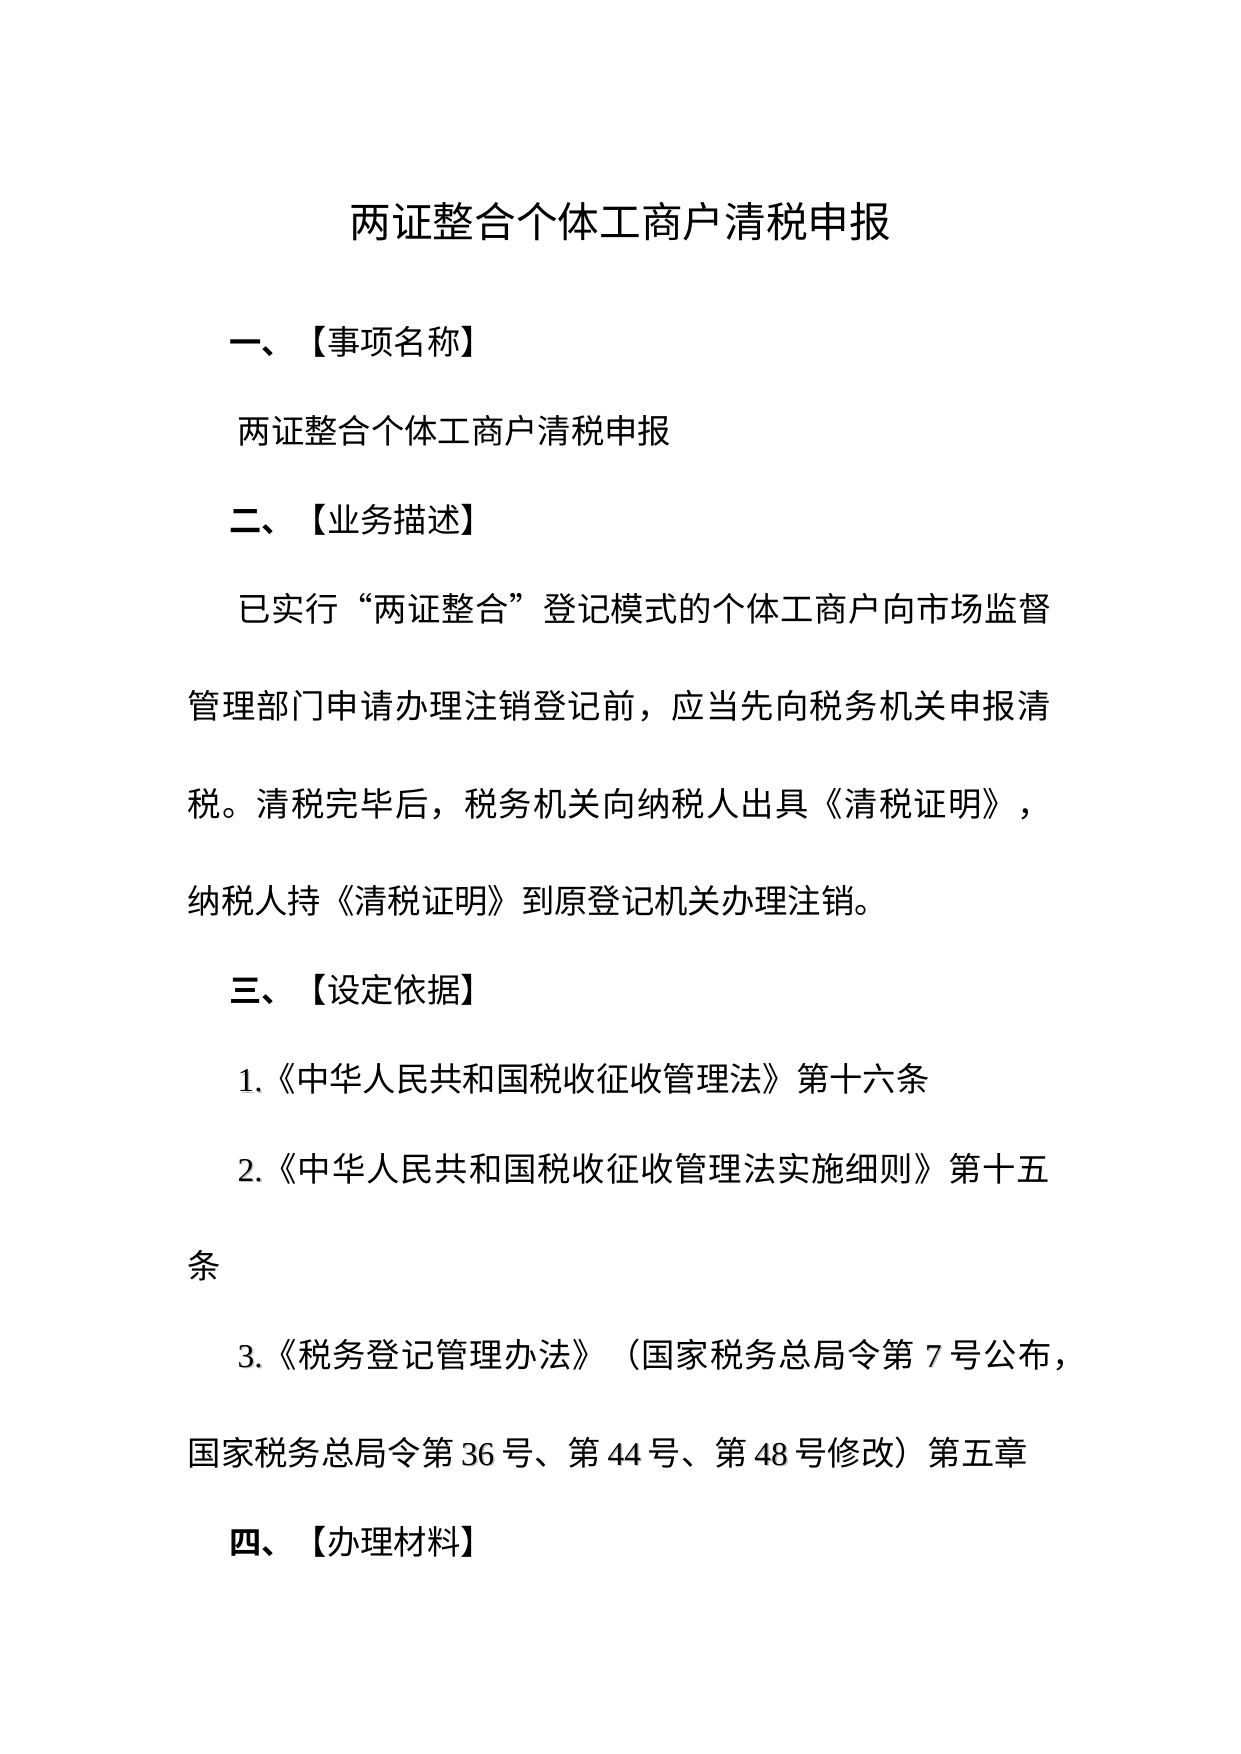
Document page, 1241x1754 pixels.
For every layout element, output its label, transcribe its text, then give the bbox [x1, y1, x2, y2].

list 【事项名称】 [187, 307, 1053, 372]
text 2.《中华人民共和国税收征收管理法实施细则》第十五条 [187, 1134, 1053, 1296]
text 3.《税务登记管理办法》（国家税务总局令第7号公布，国家税务总局令第36号、第44号、第48号修改）第五章 [187, 1321, 1053, 1483]
text 两证整合个体工商户清税申报 [187, 396, 1053, 461]
text 已实行“两证整合”登记模式的个体工商户向市场监督管理部门申请办理注销登记前，应当先向税务机关申报清税。清税完毕后，税务机关向纳税人出具《清税证明》，纳税人持《清税证明》到原登记机关办理注销。 [187, 574, 1053, 932]
list 【业务描述】 [187, 485, 1053, 550]
list 【设定依据】 [187, 956, 1053, 1021]
list 【办理材料】 [187, 1507, 1053, 1572]
text 1.《中华人民共和国税收征收管理法》第十六条 [187, 1045, 1053, 1110]
text 两证整合个体工商户清税申报 [187, 187, 1053, 252]
